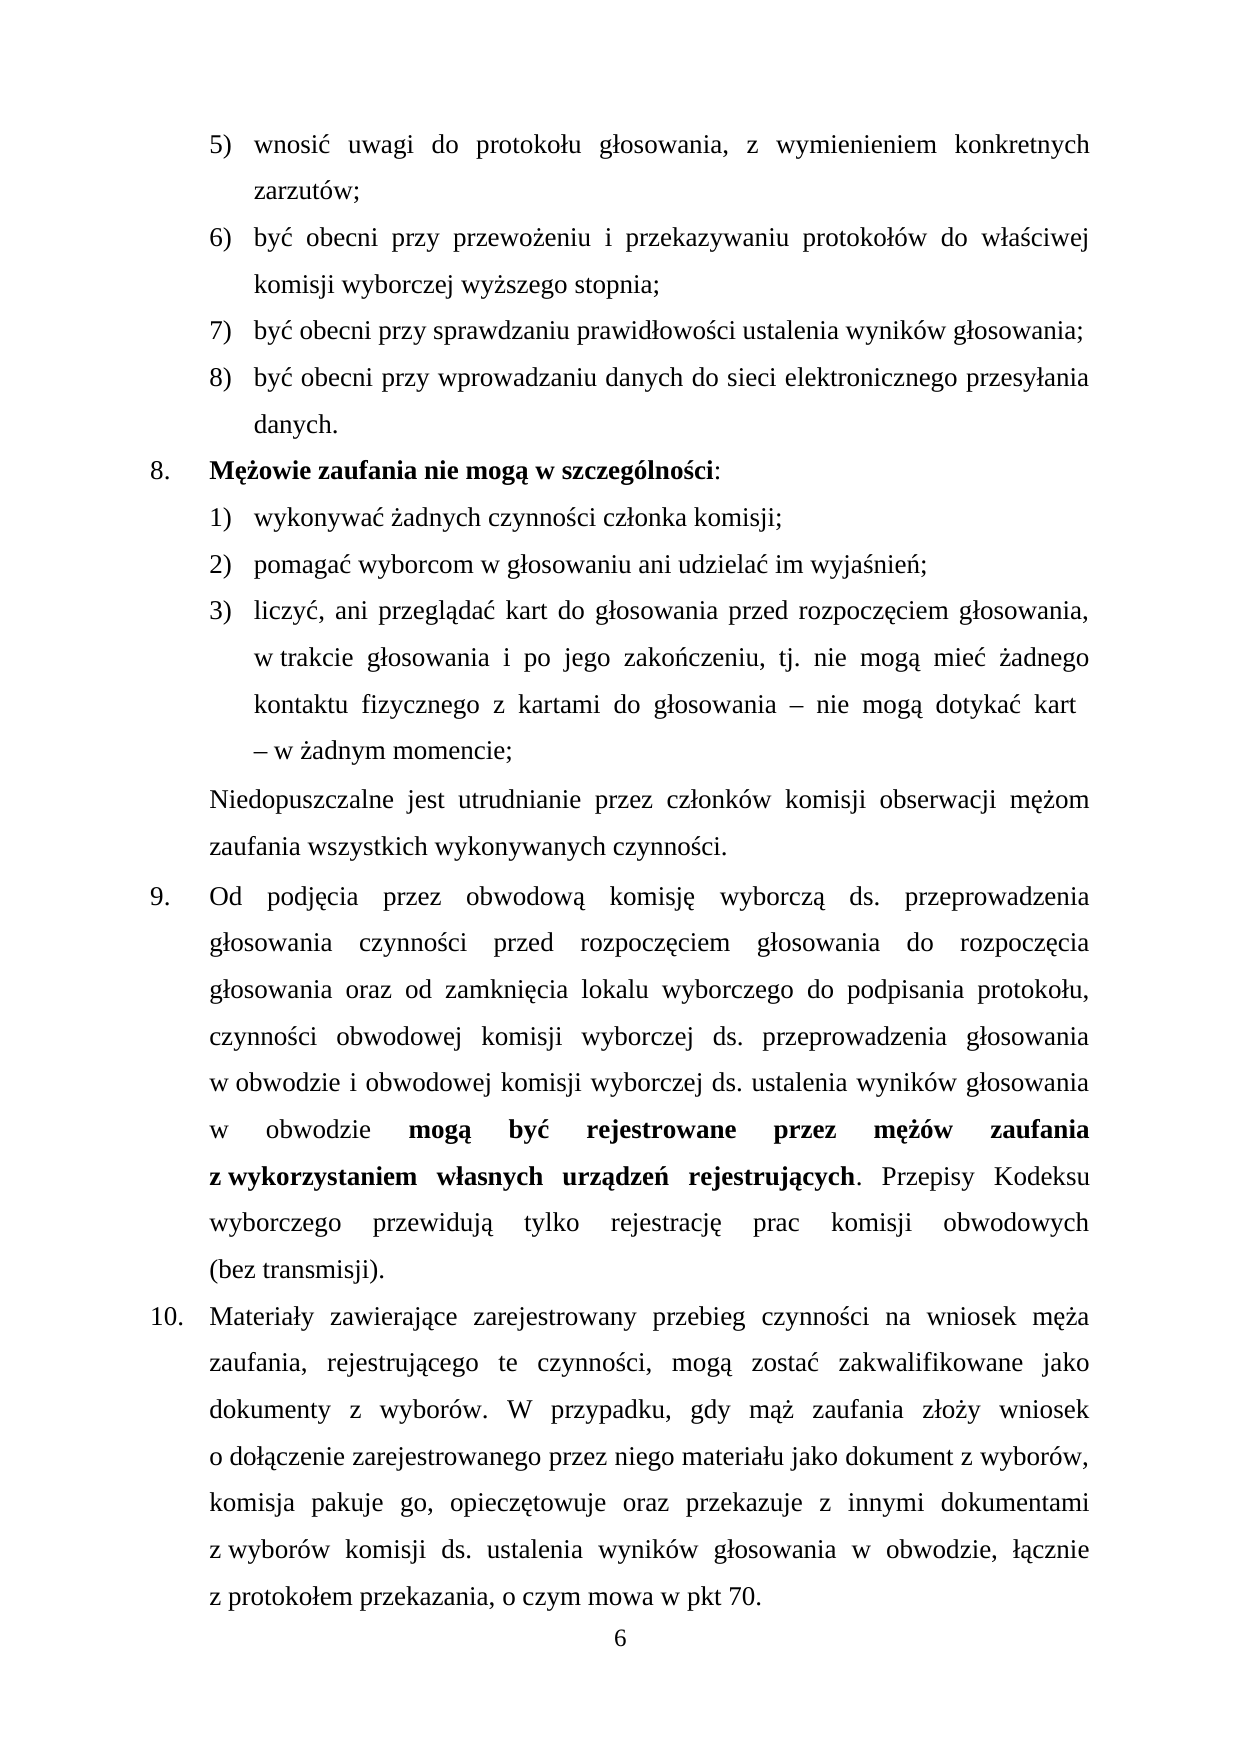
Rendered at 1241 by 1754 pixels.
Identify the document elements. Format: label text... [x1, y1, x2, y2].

list Od podjęcia przez obwodową komisję wyborczą ds. przeprowadzenia głosowania czynności przed rozpoczęciem głosowania do rozpoczęcia głosowania oraz od zamknięcia lokalu wyborczego do podpisania protokołu, czynności obwodowej komisji wyborczej ds. przeprowadzenia głosowania w obwodzie i obwodowej komisji wyborczej ds. ustalenia wyników głosowania w obwodzie mogą być rejestrowane przez mężów zaufania z wykorzystaniem własnych urządzeń rejestrujących. Przepisy Kodeksu wyborczego przewidują tylko rejestrację prac komisji obwodowych (bez transmisji). [150, 879, 1090, 1284]
list Materiały zawierające zarejestrowany przebieg czynności na wniosek męża zaufania, rejestrującego te czynności, mogą zostać zakwalifikowane jako dokumenty z wyborów. W przypadku, gdy mąż zaufania złoży wniosek o dołączenie zarejestrowanego przez niego materiału jako dokument z wyborów, komisja pakuje go, opieczętowuje oraz przekazuje z innymi dokumentami z wyborów komisji ds. ustalenia wyników głosowania w obwodzie, łącznie z protokołem przekazania, o czym mowa w pkt 70. [150, 1299, 1090, 1611]
list wnosić uwagi do protokołu głosowania, z wymienieniem konkretnych zarzutów; [209, 128, 1090, 206]
list pomagać wyborcom w głosowaniu ani udzielać im wyjaśnień; [209, 548, 1090, 579]
list być obecni przy sprawdzaniu prawidłowości ustalenia wyników głosowania; [209, 314, 1090, 346]
text Niedopuszczalne jest utrudnianie przez członków komisji obserwacji mężom zaufania wszystkich wykonywanych czynności. [209, 784, 1090, 861]
list być obecni przy przewożeniu i przekazywaniu protokołów do właściwej komisji wyborczej wyższego stopnia; [209, 221, 1090, 299]
list liczyć, ani przeglądać kart do głosowania przed rozpoczęciem głosowania, w trakcie głosowania i po jego zakończeniu, tj. nie mogą mieć żadnego kontaktu fizycznego z kartami do głosowania – nie mogą dotykać kart – w żadnym momencie; [209, 594, 1090, 766]
list być obecni przy wprowadzaniu danych do sieci elektronicznego przesyłania danych. [209, 361, 1090, 439]
list wykonywać żadnych czynności członka komisji; [209, 501, 1090, 532]
list Mężowie zaufania nie mogą w szczególności: [150, 454, 1090, 486]
